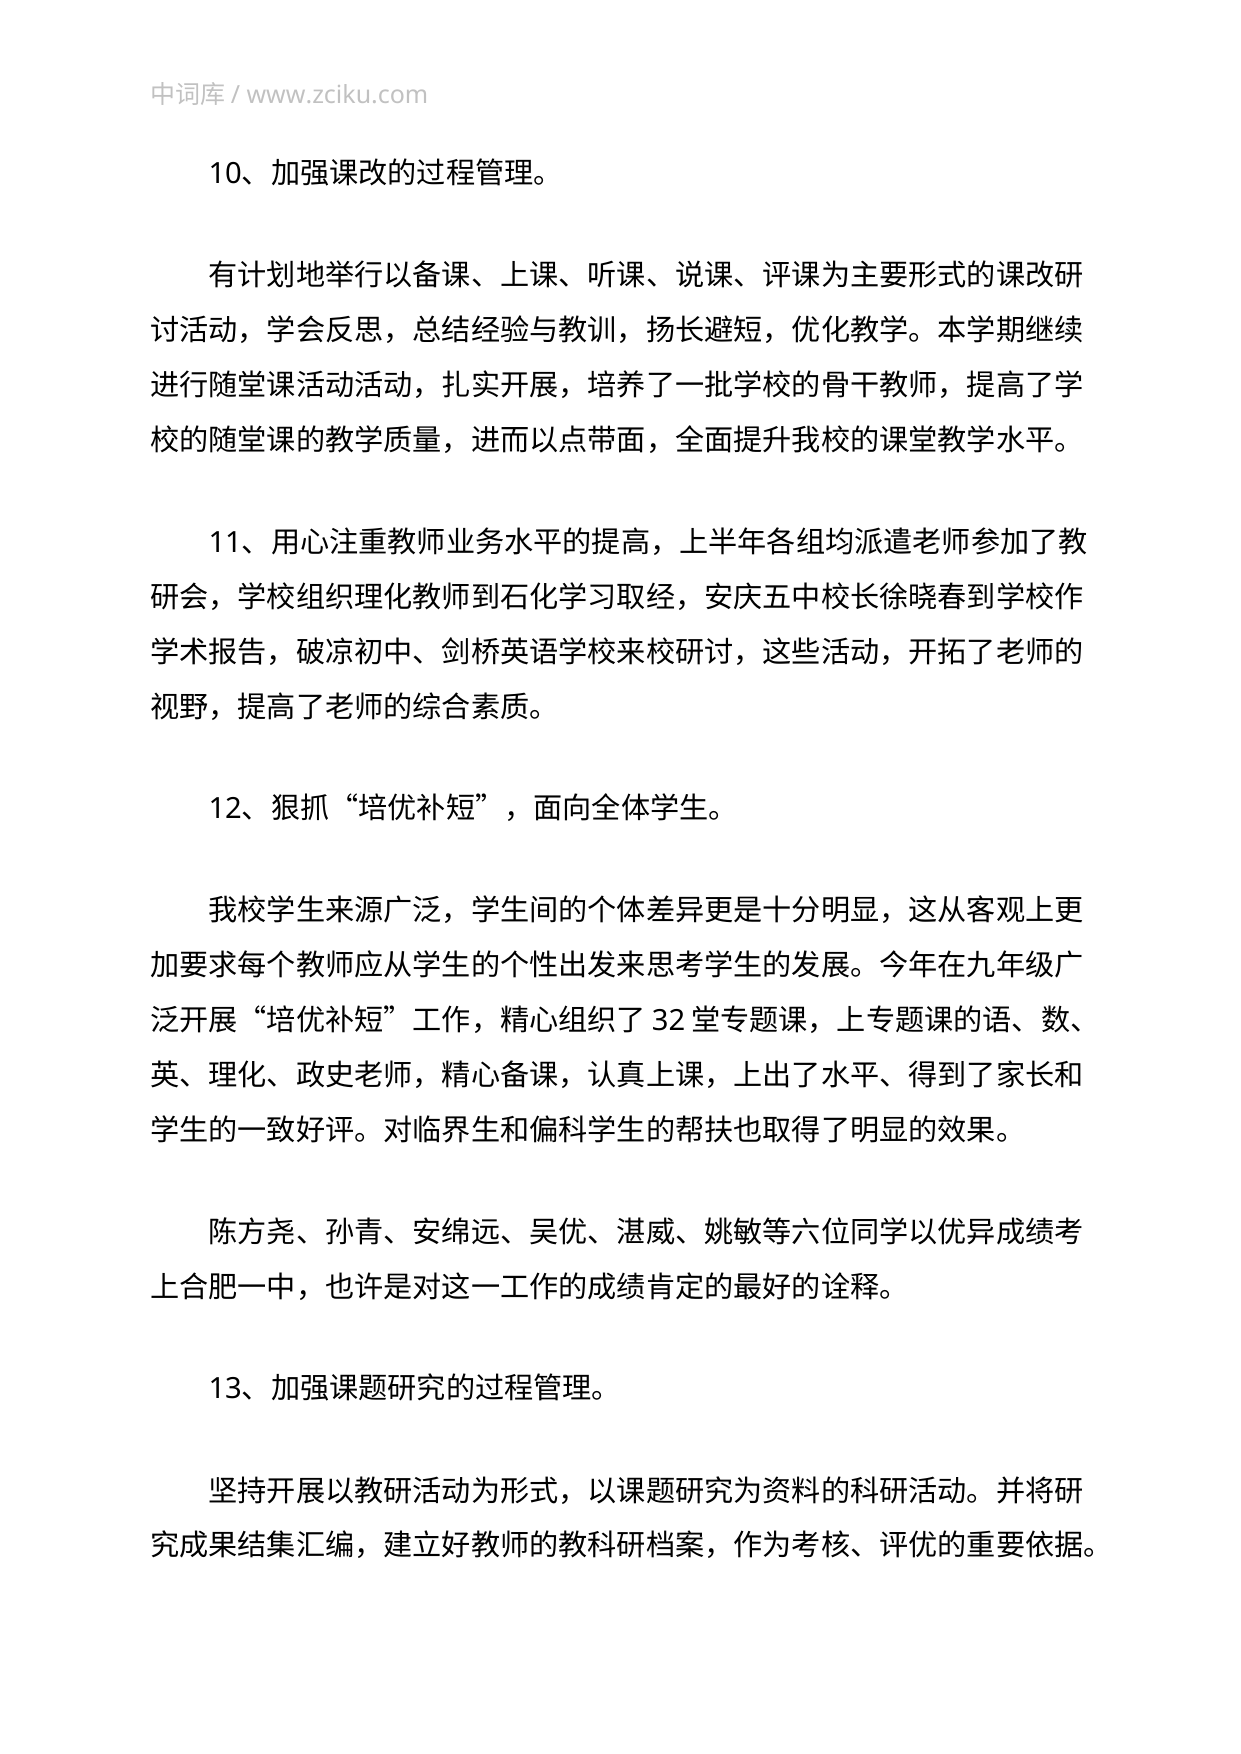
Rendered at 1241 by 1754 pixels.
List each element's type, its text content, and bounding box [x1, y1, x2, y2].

text 13、加强课题研究的过程管理。 [150, 1365, 1090, 1407]
text 我校学生来源广泛，学生间的个体差异更是十分明显，这从客观上更加要求每个教师应从学生的个性出发来思考学生的发展。今年在九年级广泛开展“培优补短”工作，精心组织了32堂专题课，上专题课的语、数、英、理化、政史老师，精心备课，认真上课，上出了水平、得到了家长和学生的一致好评。对临界生和偏科学生的帮扶也取得了明显的效果。 [150, 887, 1090, 1149]
text 坚持开展以教研活动为形式，以课题研究为资料的科研活动。并将研究成果结集汇编，建立好教师的教科研档案，作为考核、评优的重要依据。 [150, 1467, 1090, 1564]
text 11、用心注重教师业务水平的提高，上半年各组均派遣老师参加了教研会，学校组织理化教师到石化学习取经，安庆五中校长徐晓春到学校作学术报告，破凉初中、剑桥英语学校来校研讨，这些活动，开拓了老师的视野，提高了老师的综合素质。 [150, 518, 1090, 726]
text 12、狠抓“培优补短”，面向全体学生。 [150, 785, 1090, 827]
text 陈方尧、孙青、安绵远、吴优、湛威、姚敏等六位同学以优异成绩考上合肥一中，也许是对这一工作的成绩肯定的最好的诠释。 [150, 1208, 1090, 1306]
text 有计划地举行以备课、上课、听课、说课、评课为主要形式的课改研讨活动，学会反思，总结经验与教训，扬长避短，优化教学。本学期继续进行随堂课活动活动，扎实开展，培养了一批学校的骨干教师，提高了学校的随堂课的教学质量，进而以点带面，全面提升我校的课堂教学水平。 [150, 252, 1090, 459]
text 10、加强课改的过程管理。 [150, 150, 1090, 192]
